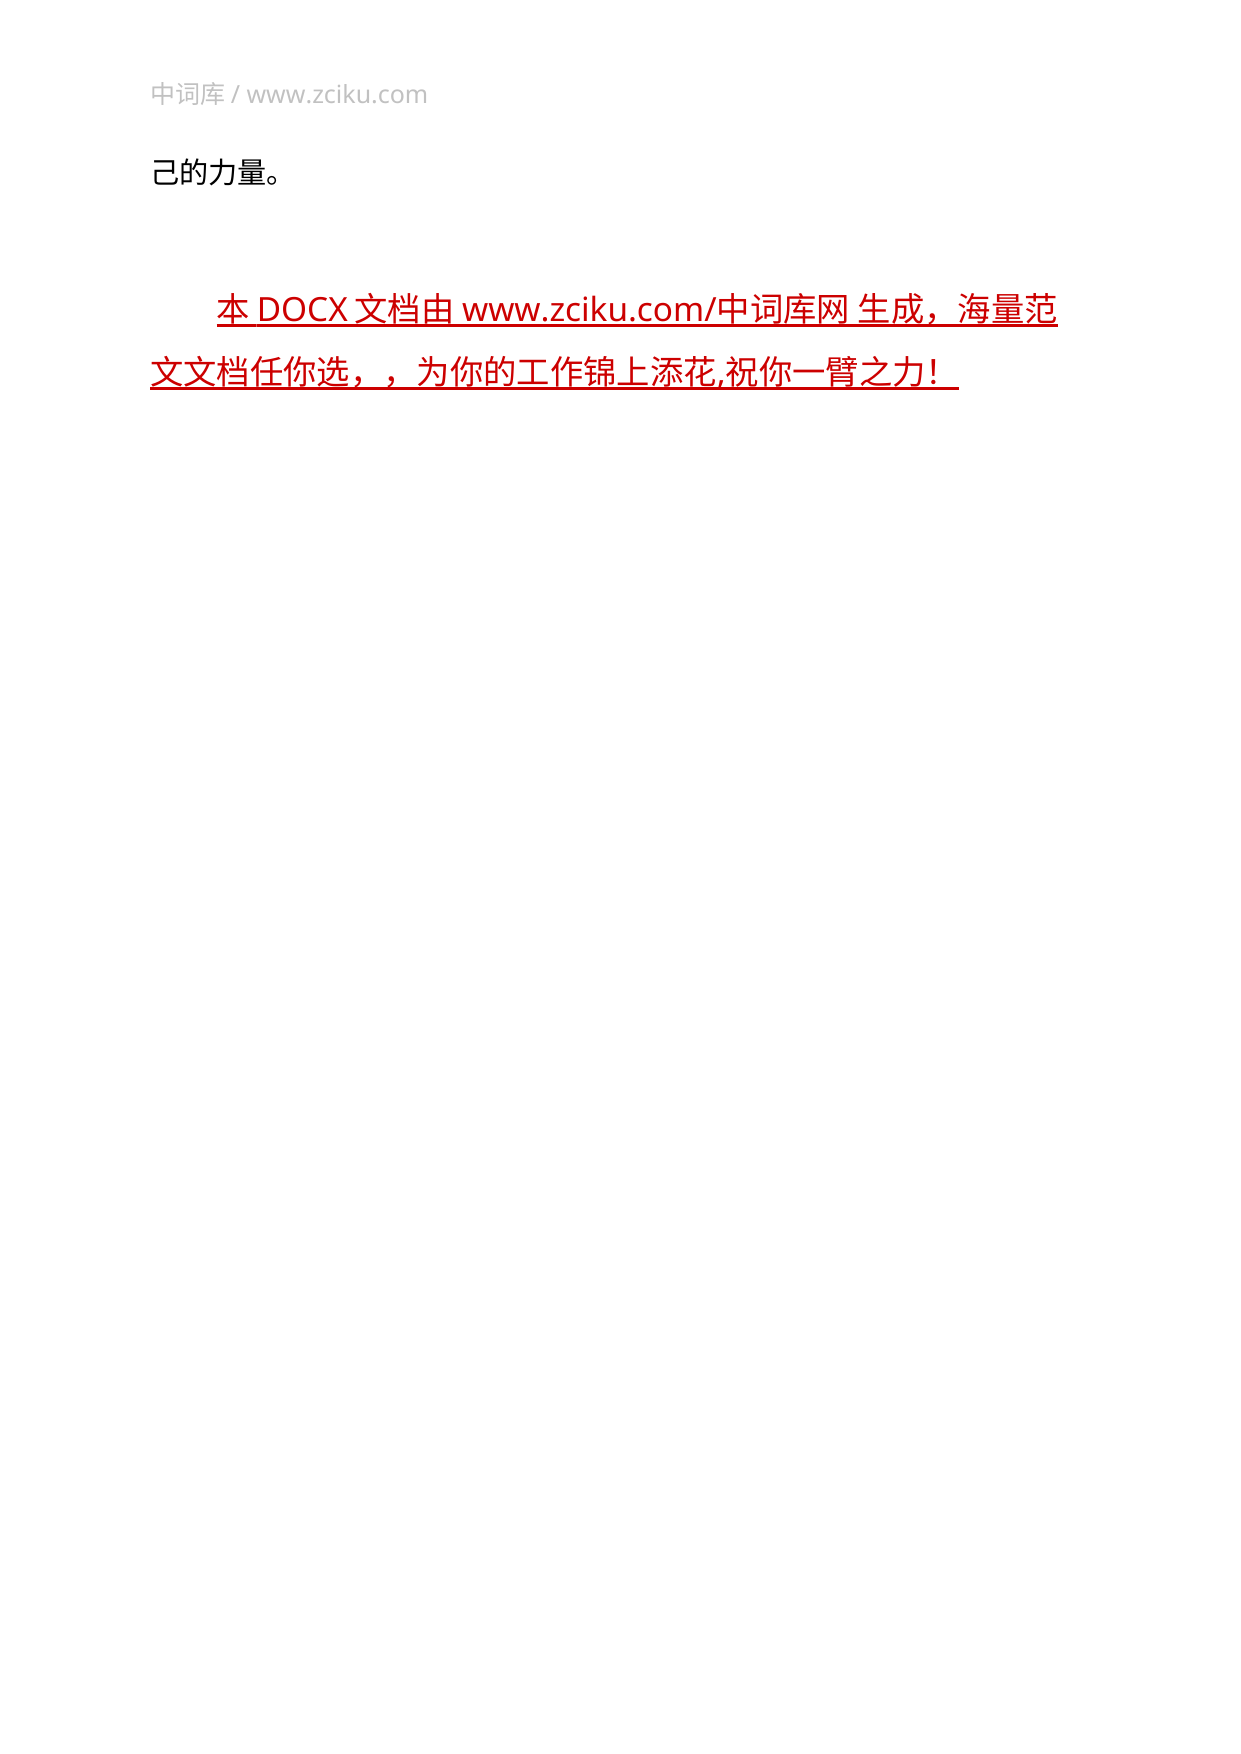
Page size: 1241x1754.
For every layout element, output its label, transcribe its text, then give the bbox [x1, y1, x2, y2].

text 本DOCX文档由 www.zciku.com/中词库网 生成，海量范文文档任你选，，为你的工作锦上添花,祝你一臂之力！ [150, 283, 1090, 394]
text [150, 150, 1090, 192]
